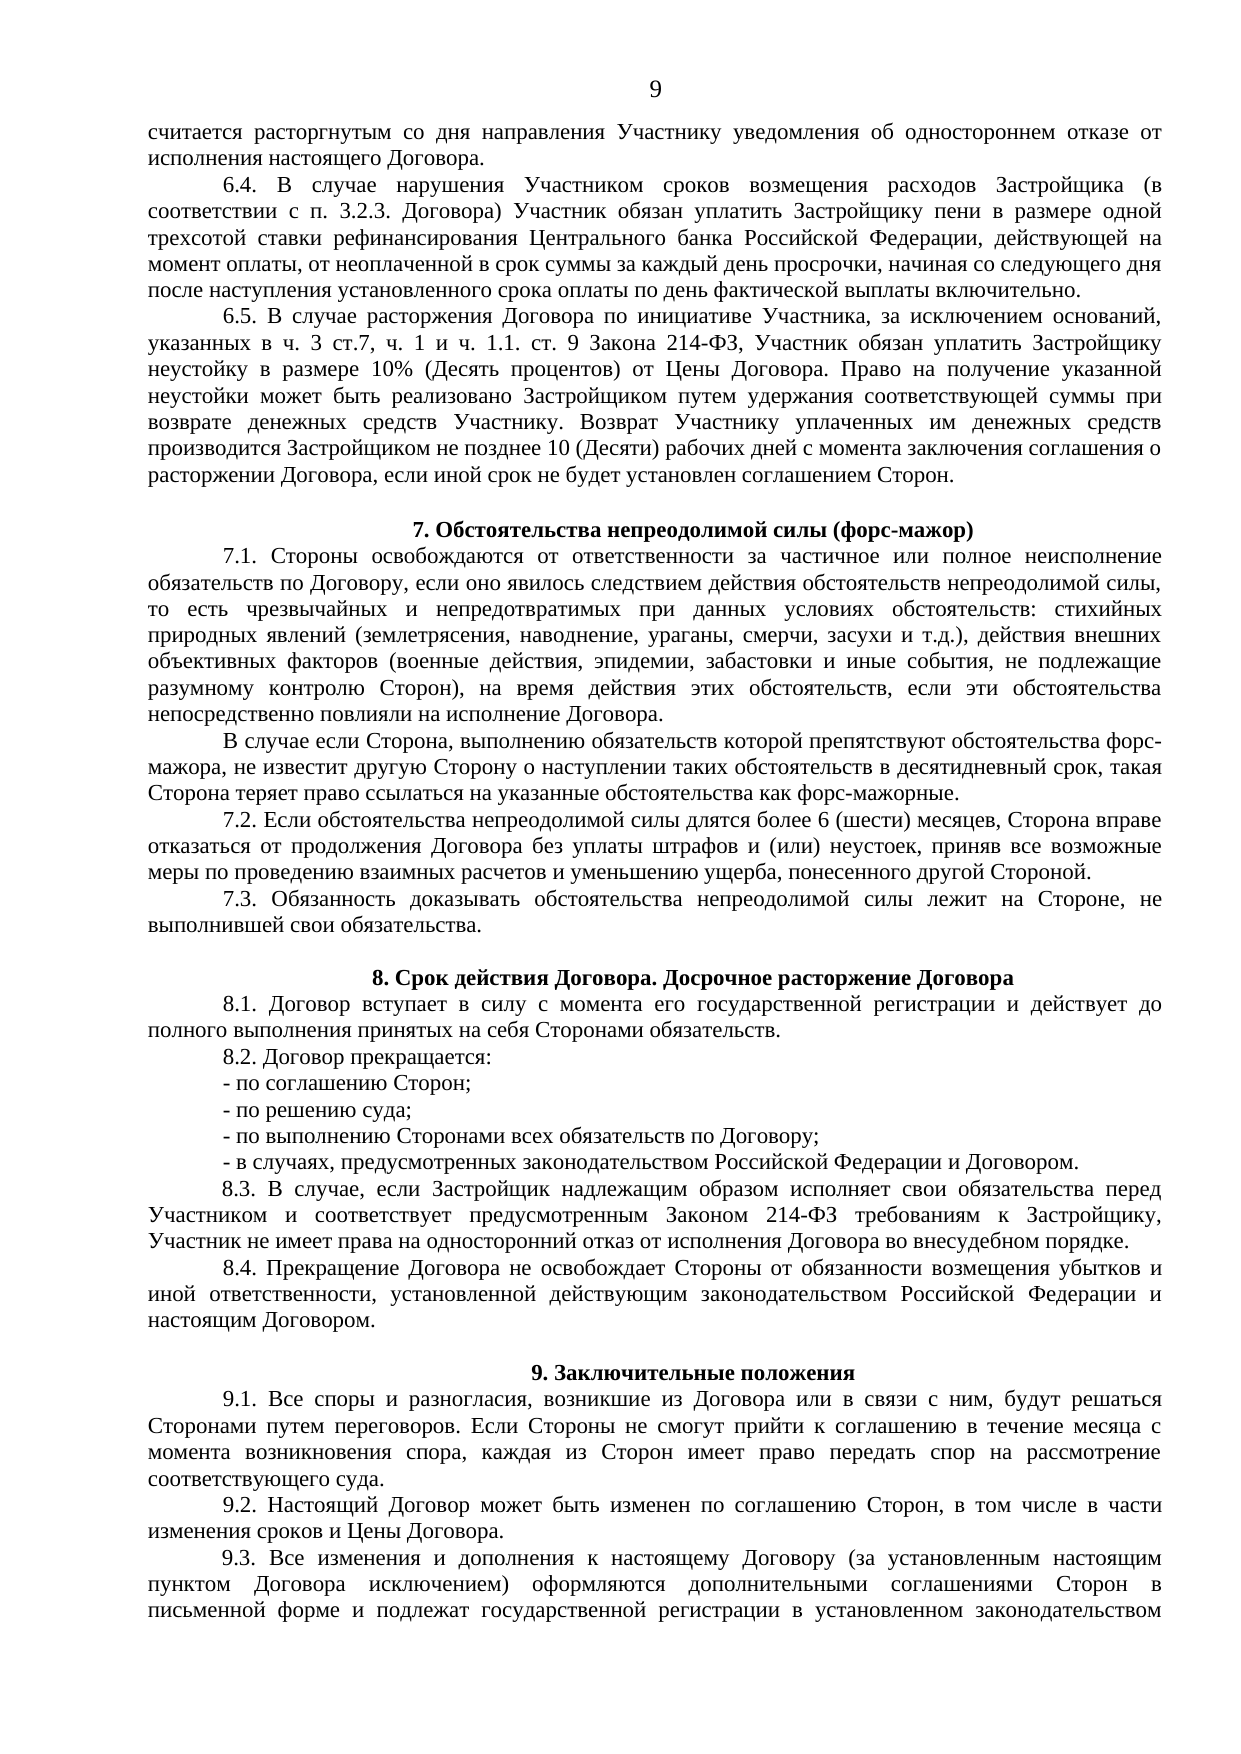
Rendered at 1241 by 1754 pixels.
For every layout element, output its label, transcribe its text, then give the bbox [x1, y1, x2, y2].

text 7.2. Если обстоятельства непреодолимой силы длятся более 6 (шести) месяцев, Сторона вправе отказаться от продолжения Договора без уплаты штрафов и (или) неустоек, приняв все возможные меры по проведению взаимных расчетов и уменьшению ущерба, понесенного другой Стороной. [148, 806, 1163, 885]
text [148, 118, 1163, 171]
text 7.1. Стороны освобождаются от ответственности за частичное или полное неисполнение обязательств по Договору, если оно явилось следствием действия обстоятельств непреодолимой силы, то есть чрезвычайных и непредотвратимых при данных условиях обстоятельств: стихийных природных явлений (землетрясения, наводнение, ураганы, смерчи, засухи и т.д.), действия внешних объективных факторов (военные действия, эпидемии, забастовки и иные события, не подлежащие разумному контролю Сторон), на время действия этих обстоятельств, если эти обстоятельства непосредственно повлияли на исполнение Договора. [148, 542, 1163, 727]
text 9.2. Настоящий Договор может быть изменен по соглашению Сторон, в том числе в части изменения сроков и Цены Договора. [148, 1491, 1163, 1544]
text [148, 1544, 1163, 1623]
text 8.3. В случае, если Застройщик надлежащим образом исполняет свои обязательства перед Участником и соответствует предусмотренным Законом 214-ФЗ требованиям к Застройщику, Участник не имеет права на односторонний отказ от исполнения Договора во внесудебном порядке. [148, 1175, 1163, 1254]
text - в случаях, предусмотренных законодательством Российской Федерации и Договором. [148, 1148, 1163, 1175]
text - по выполнению Сторонами всех обязательств по Договору; [148, 1122, 1163, 1148]
text 9. Заключительные положения [148, 1359, 1163, 1386]
text - по соглашению Сторон; [148, 1069, 1163, 1096]
text 7.3. Обязанность доказывать обстоятельства непреодолимой силы лежит на Стороне, не выполнившей свои обязательства. [148, 885, 1163, 937]
text В случае если Сторона, выполнению обязательств которой препятствуют обстоятельства форс-мажора, не известит другую Сторону о наступлении таких обстоятельств в десятидневный срок, такая Сторона теряет право ссылаться на указанные обстоятельства как форс-мажорные. [148, 727, 1163, 806]
text 9.1. Все споры и разногласия, возникшие из Договора или в связи с ним, будут решаться Сторонами путем переговоров. Если Стороны не смогут прийти к соглашению в течение месяца с момента возникновения спора, каждая из Сторон имеет право передать спор на рассмотрение соответствующего суда. [148, 1386, 1163, 1491]
text - по решению суда; [148, 1096, 1163, 1122]
text 8. Срок действия Договора. Досрочное расторжение Договора [223, 964, 1163, 990]
text 8.2. Договор прекращается: [148, 1043, 1163, 1069]
text 7. Обстоятельства непреодолимой силы (форс-мажор) [148, 516, 1163, 542]
text 8.1. Договор вступает в силу с момента его государственной регистрации и действует до полного выполнения принятых на себя Сторонами обязательств. [148, 990, 1163, 1043]
text 6.4. В случае нарушения Участником сроков возмещения расходов Застройщика (в соответствии с п. 3.2.3. Договора) Участник обязан уплатить Застройщику пени в размере одной трехсотой ставки рефинансирования Центрального банка Российской Федерации, действующей на момент оплаты, от неоплаченной в срок суммы за каждый день просрочки, начиная со следующего дня после наступления установленного срока оплаты по день фактической выплаты включительно. [148, 171, 1163, 303]
text 6.5. В случае расторжения Договора по инициативе Участника, за исключением оснований, указанных в ч. 3 ст.7, ч. 1 и ч. 1.1. ст. 9 Закона 214-ФЗ, Участник обязан уплатить Застройщику неустойку в размере 10% (Десять процентов) от Цены Договора. Право на получение указанной неустойки может быть реализовано Застройщиком путем удержания соответствующей суммы при возврате денежных средств Участнику. Возврат Участнику уплаченных им денежных средств производится Застройщиком не позднее 10 (Десяти) рабочих дней с момента заключения соглашения о расторжении Договора, если иной срок не будет установлен соглашением Сторон. [148, 303, 1163, 487]
text 8.4. Прекращение Договора не освобождает Стороны от обязанности возмещения убытков и иной ответственности, установленной действующим законодательством Российской Федерации и настоящим Договором. [148, 1254, 1163, 1333]
